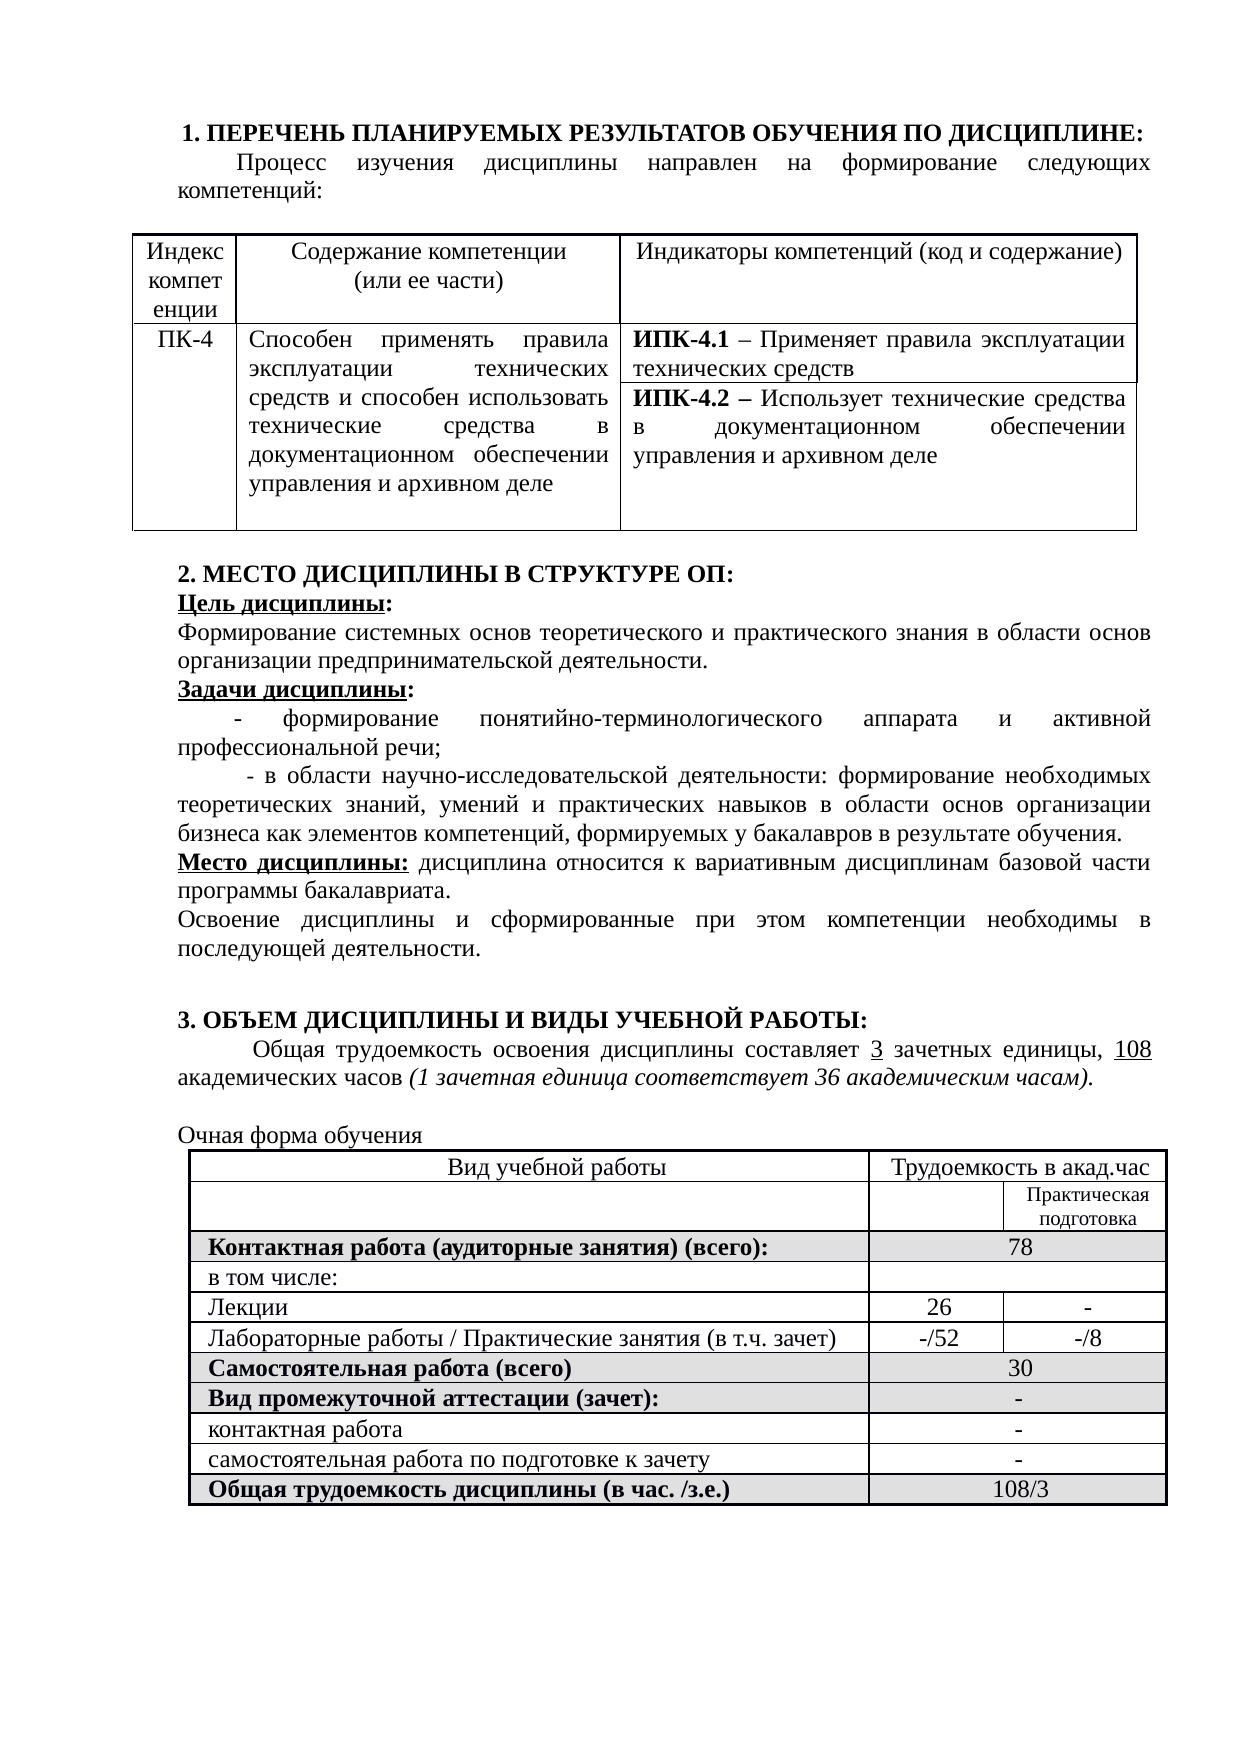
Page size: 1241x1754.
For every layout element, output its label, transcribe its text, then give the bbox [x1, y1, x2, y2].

text Освоение дисциплины и сформированные при этом компетенции необходимы в последующей деятельности. [177, 904, 1152, 962]
table_cell самостоятельная работа по подготовке к зачету [191, 1444, 868, 1473]
table_cell - [870, 1414, 1165, 1442]
table_cell в том числе: [191, 1262, 868, 1291]
list - в области научно-исследовательской деятельности: формирование необходимых теоретических знаний, умений и практических навыков в области основ организации бизнеса как элементов компетенций, формируемых у бакалавров в результате обучения. [177, 761, 1152, 847]
table_cell 30 [870, 1353, 1165, 1382]
text 2. Место дисциплины в структуре ОП: [177, 559, 1152, 588]
table_cell Самостоятельная работа (всего) [191, 1353, 868, 1382]
table_cell ПК-4 [133, 324, 236, 529]
table_cell Вид промежуточной аттестации (зачет): [191, 1383, 868, 1412]
table_cell Контактная работа (аудиторные занятия) (всего): [191, 1232, 868, 1261]
text Задачи дисциплины: [177, 674, 1152, 703]
table_cell 26 [870, 1293, 1003, 1321]
table_cell [870, 1182, 1003, 1230]
table_cell [191, 1182, 868, 1230]
table_cell 108/3 [870, 1475, 1165, 1503]
table_cell - [1004, 1293, 1165, 1321]
table_cell Лабораторные работы / Практические занятия (в т.ч. зачет) [191, 1323, 868, 1352]
table_cell Общая трудоемкость дисциплины (в час. /з.е.) [191, 1475, 868, 1503]
text 1. ПЕРЕЧЕНЬ ПЛАНИРУЕМЫХ РЕЗУЛЬТАТОВ ОБУЧЕНИЯ ПО ДИСЦИПЛИНЕ: [181, 118, 1152, 147]
table_cell контактная работа [191, 1414, 868, 1442]
table_cell -/8 [1004, 1323, 1165, 1352]
table_cell Практическая подготовка [1004, 1182, 1165, 1230]
table_cell -/52 [870, 1323, 1003, 1352]
text Формирование системных основ теоретического и практического знания в области основ организации предпринимательской деятельности. [177, 617, 1152, 674]
table_cell Лекции [191, 1293, 868, 1321]
table_cell 78 [870, 1232, 1165, 1261]
text Место дисциплины: дисциплина относится к вариативным дисциплинам базовой части программы бакалавриата. [177, 847, 1152, 904]
table_header Вид учебной работы [191, 1152, 868, 1181]
table_header Содержание компетенции (или ее части) [237, 236, 619, 322]
text Цель дисциплины: [177, 588, 1152, 617]
text 3. Объем дисциплины и виды учебной работы: [177, 1005, 1152, 1034]
table_header Индикаторы компетенций (код и содержание) [621, 236, 1136, 322]
table_cell - [870, 1444, 1165, 1473]
text Общая трудоемкость освоения дисциплины составляет 3 зачетных единицы, 108 академических часов (1 зачетная единица соответствует 36 академическим часам). [177, 1034, 1152, 1091]
text Процесс изучения дисциплины направлен на формирование следующих компетенций: [177, 147, 1152, 204]
table_cell ИПК-4.1 – Применяет правила эксплуатации технических средств [621, 324, 1136, 382]
table_cell Способен применять правила эксплуатации технических средств и способен использовать технические средства в документационном обеспечении управления и архивном деле [237, 324, 620, 529]
table_cell ИПК-4.2 – Использует технические средства в документационном обеспечении управления и архивном деле [621, 383, 1136, 529]
table_cell [870, 1262, 1165, 1291]
table_header Индекс компетенции [133, 236, 235, 322]
text - формирование понятийно-терминологического аппарата и активной профессиональной речи; [177, 703, 1152, 761]
table_header Трудоемкость в акад.час [870, 1152, 1165, 1181]
table_cell - [870, 1383, 1165, 1412]
text Очная форма обучения [177, 1120, 1152, 1149]
